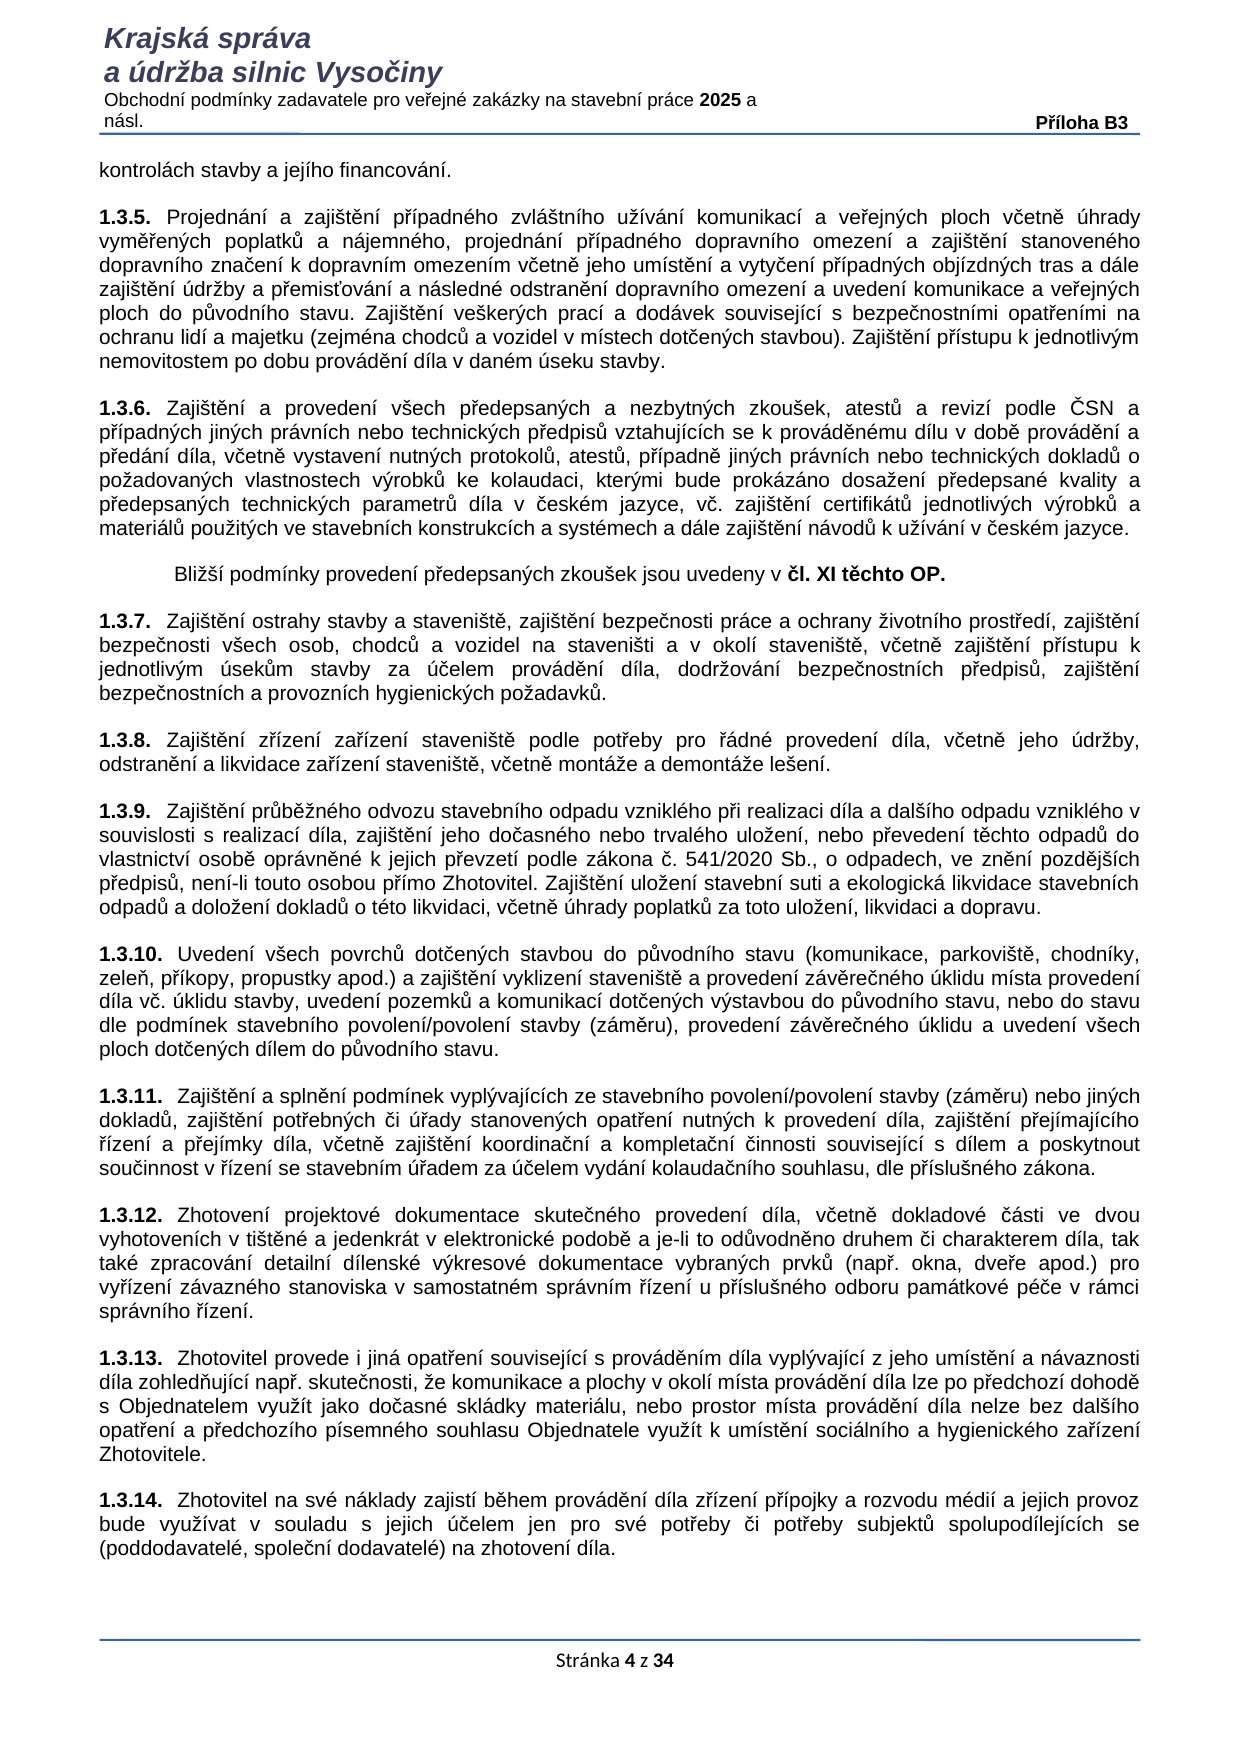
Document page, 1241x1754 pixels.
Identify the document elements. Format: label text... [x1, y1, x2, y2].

list Zajištění ostrahy stavby a staveniště, zajištění bezpečnosti práce a ochrany životního prostředí, zajištění bezpečnosti všech osob, chodců a vozidel na staveništi a v okolí staveniště, včetně zajištění přístupu k jednotlivým úsekům stavby za účelem provádění díla, dodržování bezpečnostních předpisů, zajištění bezpečnostních a provozních hygienických požadavků. [99, 609, 1141, 705]
list Uvedení všech povrchů dotčených stavbou do původního stavu (komunikace, parkoviště, chodníky, zeleň, příkopy, propustky apod.) a zajištění vyklizení staveniště a provedení závěrečného úklidu místa provedení díla vč. úklidu stavby, uvedení pozemků a komunikací dotčených výstavbou do původního stavu, nebo do stavu dle podmínek stavebního povolení/povolení stavby (záměru), provedení závěrečného úklidu a uvedení všech ploch dotčených dílem do původního stavu. [99, 941, 1141, 1061]
list Zajištění průběžného odvozu stavebního odpadu vzniklého při realizaci díla a dalšího odpadu vzniklého v souvislosti s realizací díla, zajištění jeho dočasného nebo trvalého uložení, nebo převedení těchto odpadů do vlastnictví osobě oprávněné k jejich převzetí podle zákona č. 541/2020 Sb., o odpadech, ve znění pozdějších předpisů, není-li touto osobou přímo Zhotovitel. Zajištění uložení stavební suti a ekologická likvidace stavebních odpadů a doložení dokladů o této likvidaci, včetně úhrady poplatků za toto uložení, likvidaci a dopravu. [99, 799, 1141, 918]
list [99, 158, 1141, 182]
list Zhotovení projektové dokumentace skutečného provedení díla, včetně dokladové části ve dvou vyhotoveních v tištěné a jedenkrát v elektronické podobě a je-li to odůvodněno druhem či charakterem díla, tak také zpracování detailní dílenské výkresové dokumentace vybraných prvků (např. okna, dveře apod.) pro vyřízení závazného stanoviska v samostatném správním řízení u příslušného odboru památkové péče v rámci správního řízení. [99, 1203, 1141, 1323]
list Zhotovitel na své náklady zajistí během provádění díla zřízení přípojky a rozvodu médií a jejich provoz bude využívat v souladu s jejich účelem jen pro své potřeby či potřeby subjektů spolupodílejících se (poddodavatelé, společní dodavatelé) na zhotovení díla. [99, 1488, 1141, 1560]
text Bližší podmínky provedení předepsaných zkoušek jsou uvedeny v čl. XI těchto OP. [99, 562, 1141, 586]
list Zhotovitel provede i jiná opatření související s prováděním díla vyplývající z jeho umístění a návaznosti díla zohledňující např. skutečnosti, že komunikace a plochy v okolí místa provádění díla lze po předchozí dohodě s Objednatelem využít jako dočasné skládky materiálu, nebo prostor místa provádění díla nelze bez dalšího opatření a předchozího písemného souhlasu Objednatele využít k umístění sociálního a hygienického zařízení Zhotovitele. [99, 1346, 1141, 1465]
list Projednání a zajištění případného zvláštního užívání komunikací a veřejných ploch včetně úhrady vyměřených poplatků a nájemného, projednání případného dopravního omezení a zajištění stanoveného dopravního značení k dopravním omezením včetně jeho umístění a vytyčení případných objízdných tras a dále zajištění údržby a přemisťování a následné odstranění dopravního omezení a uvedení komunikace a veřejných ploch do původního stavu. Zajištění veškerých prací a dodávek související s bezpečnostními opatřeními na ochranu lidí a majetku (zejména chodců a vozidel v místech dotčených stavbou). Zajištění přístupu k jednotlivým nemovitostem po dobu provádění díla v daném úseku stavby. [99, 205, 1141, 373]
list Zajištění a splnění podmínek vyplývajících ze stavebního povolení/povolení stavby (záměru) nebo jiných dokladů, zajištění potřebných či úřady stanovených opatření nutných k provedení díla, zajištění přejímajícího řízení a přejímky díla, včetně zajištění koordinační a kompletační činnosti související s dílem a poskytnout součinnost v řízení se stavebním úřadem za účelem vydání kolaudačního souhlasu, dle příslušného zákona. [99, 1084, 1141, 1180]
list Zajištění a provedení všech předepsaných a nezbytných zkoušek, atestů a revizí podle ČSN a případných jiných právních nebo technických předpisů vztahujících se k prováděnému dílu v době provádění a předání díla, včetně vystavení nutných protokolů, atestů, případně jiných právních nebo technických dokladů o požadovaných vlastnostech výrobků ke kolaudaci, kterými bude prokázáno dosažení předepsané kvality a předepsaných technických parametrů díla v českém jazyce, vč. zajištění certifikátů jednotlivých výrobků a materiálů použitých ve stavebních konstrukcích a systémech a dále zajištění návodů k užívání v českém jazyce. [99, 396, 1141, 539]
list Zajištění zřízení zařízení staveniště podle potřeby pro řádné provedení díla, včetně jeho údržby, odstranění a likvidace zařízení staveniště, včetně montáže a demontáže lešení. [99, 728, 1141, 776]
